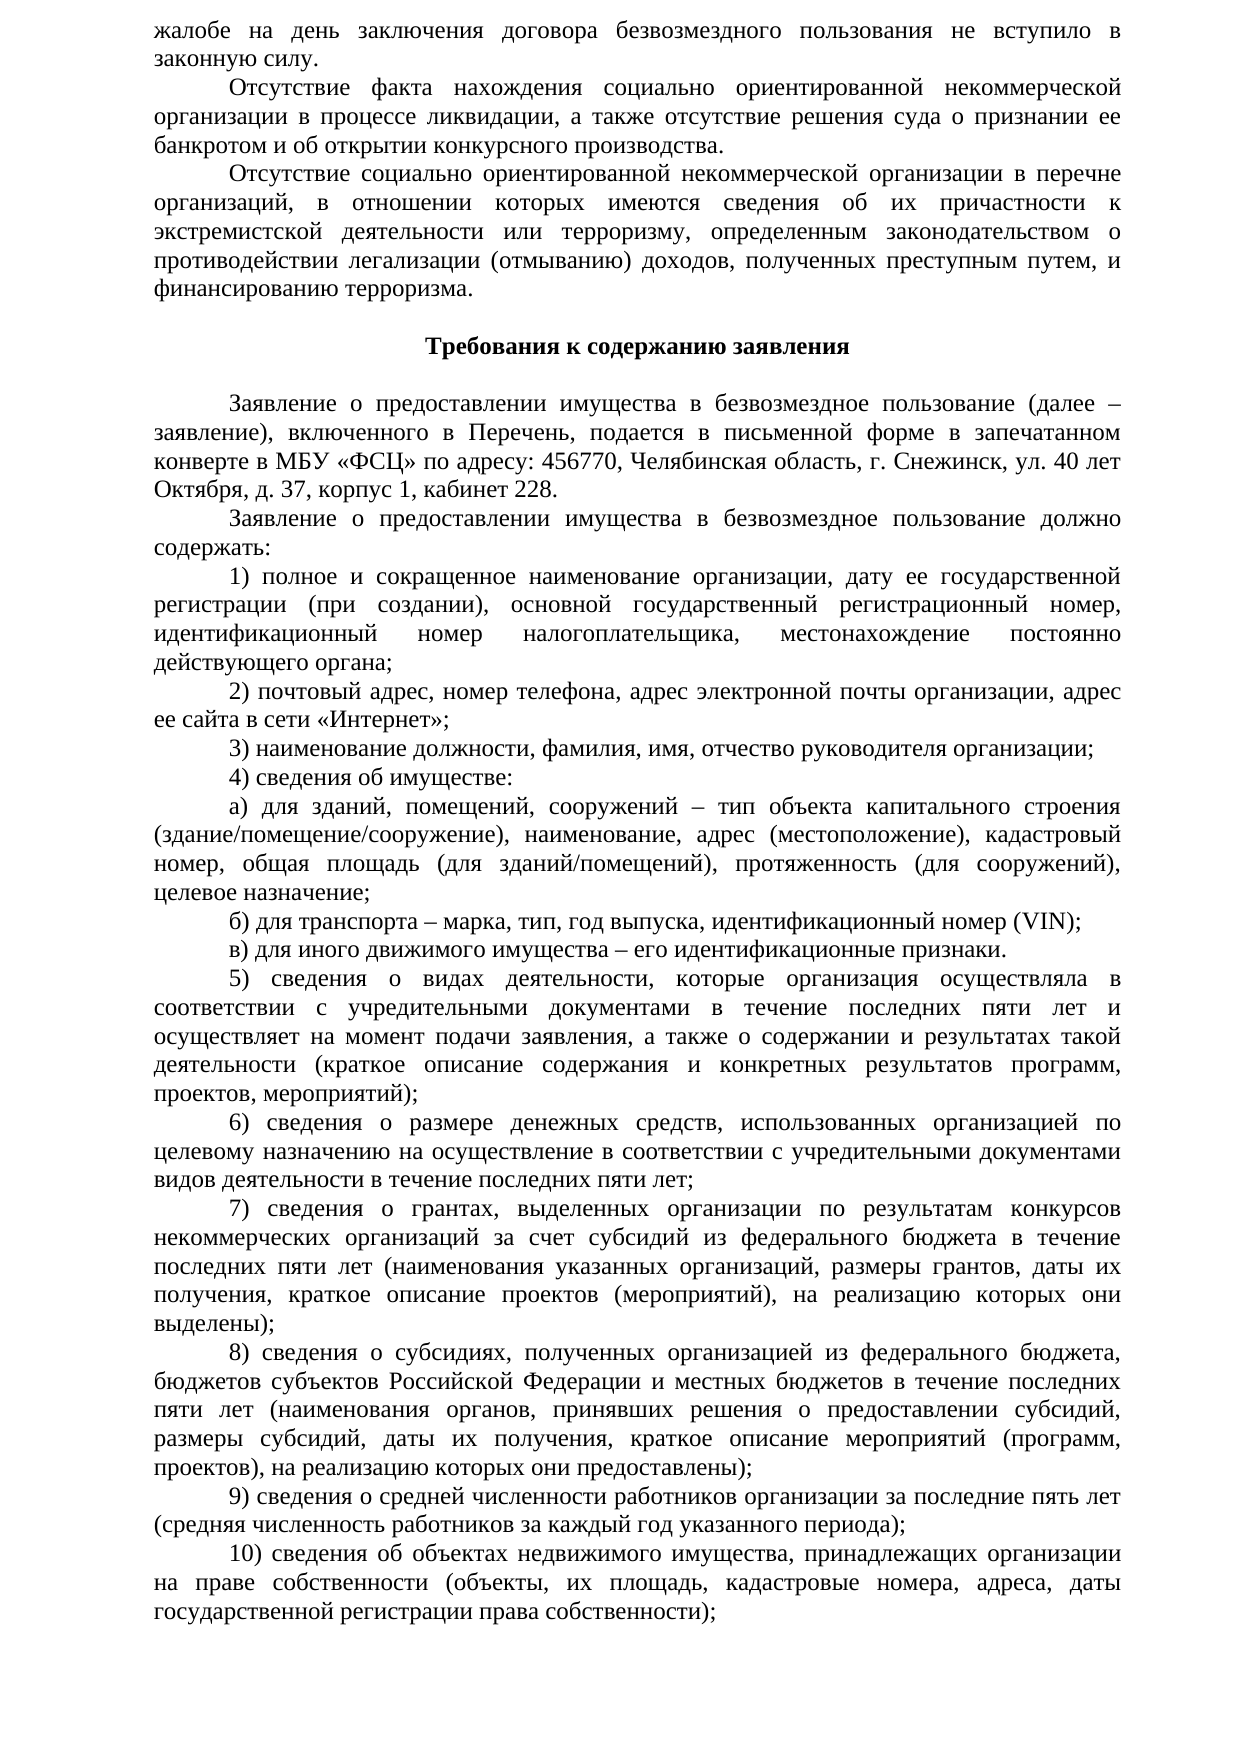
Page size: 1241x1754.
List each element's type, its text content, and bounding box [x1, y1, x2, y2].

text в) для иного движимого имущества – его идентификационные признаки. [153, 934, 1122, 963]
text 3) наименование должности, фамилия, имя, отчество руководителя организации; [153, 733, 1122, 762]
text 6) сведения о размере денежных средств, использованных организацией по целевому назначению на осуществление в соответствии с учредительными документами видов деятельности в течение последних пяти лет; [153, 1107, 1122, 1193]
text 2) почтовый адрес, номер телефона, адрес электронной почты организации, адрес ее сайта в сети «Интернет»; [153, 676, 1122, 733]
text 10) сведения об объектах недвижимого имущества, принадлежащих организации на праве собственности (объекты, их площадь, кадастровые номера, адреса, даты государственной регистрации права собственности); [153, 1538, 1122, 1624]
text 7) сведения о грантах, выделенных организации по результатам конкурсов некоммерческих организаций за счет субсидий из федерального бюджета в течение последних пяти лет (наименования указанных организаций, размеры грантов, даты их получения, краткое описание проектов (мероприятий), на реализацию которых они выделены); [153, 1193, 1122, 1337]
text 1) полное и сокращенное наименование организации, дату ее государственной регистрации (при создании), основной государственный регистрационный номер, идентификационный номер налогоплательщика, местонахождение постоянно действующего органа; [153, 561, 1122, 676]
text 4) сведения об имуществе: [153, 762, 1122, 791]
text Заявление о предоставлении имущества в безвозмездное пользование (далее – заявление), включенного в Перечень, подается в письменной форме в запечатанном конверте в МБУ «ФСЦ» по адресу: 456770, Челябинская область, г. Снежинск, ул. 40 лет Октября, д. 37, корпус 1, кабинет 228. [153, 388, 1122, 503]
text б) для транспорта – марка, тип, год выпуска, идентификационный номер (VIN); [153, 906, 1122, 934]
text 9) сведения о средней численности работников организации за последние пять лет (средняя численность работников за каждый год указанного периода); [153, 1481, 1122, 1538]
text 5) сведения о видах деятельности, которые организация осуществляла в соответствии с учредительными документами в течение последних пяти лет и осуществляет на момент подачи заявления, а также о содержании и результатах такой деятельности (краткое описание содержания и конкретных результатов программ, проектов, мероприятий); [153, 963, 1122, 1107]
text а) для зданий, помещений, сооружений – тип объекта капитального строения (здание/помещение/сооружение), наименование, адрес (местоположение), кадастровый номер, общая площадь (для зданий/помещений), протяженность (для сооружений), целевое назначение; [153, 791, 1122, 906]
text Заявление о предоставлении имущества в безвозмездное пользование должно содержать: [153, 503, 1122, 561]
text Отсутствие социально ориентированной некоммерческой организации в перечне организаций, в отношении которых имеются сведения об их причастности к экстремистской деятельности или терроризму, определенным законодательством о противодействии легализации (отмыванию) доходов, полученных преступным путем, и финансированию терроризма. [153, 158, 1122, 302]
text 8) сведения о субсидиях, полученных организацией из федерального бюджета, бюджетов субъектов Российской Федерации и местных бюджетов в течение последних пяти лет (наименования органов, принявших решения о предоставлении субсидий, размеры субсидий, даты их получения, краткое описание мероприятий (программ, проектов), на реализацию которых они предоставлены); [153, 1337, 1122, 1481]
text Отсутствие факта нахождения социально ориентированной некоммерческой организации в процессе ликвидации, а также отсутствие решения суда о признании ее банкротом и об открытии конкурсного производства. [153, 72, 1122, 158]
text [153, 15, 1122, 72]
subtitle Требования к содержанию заявления [188, 331, 1087, 360]
